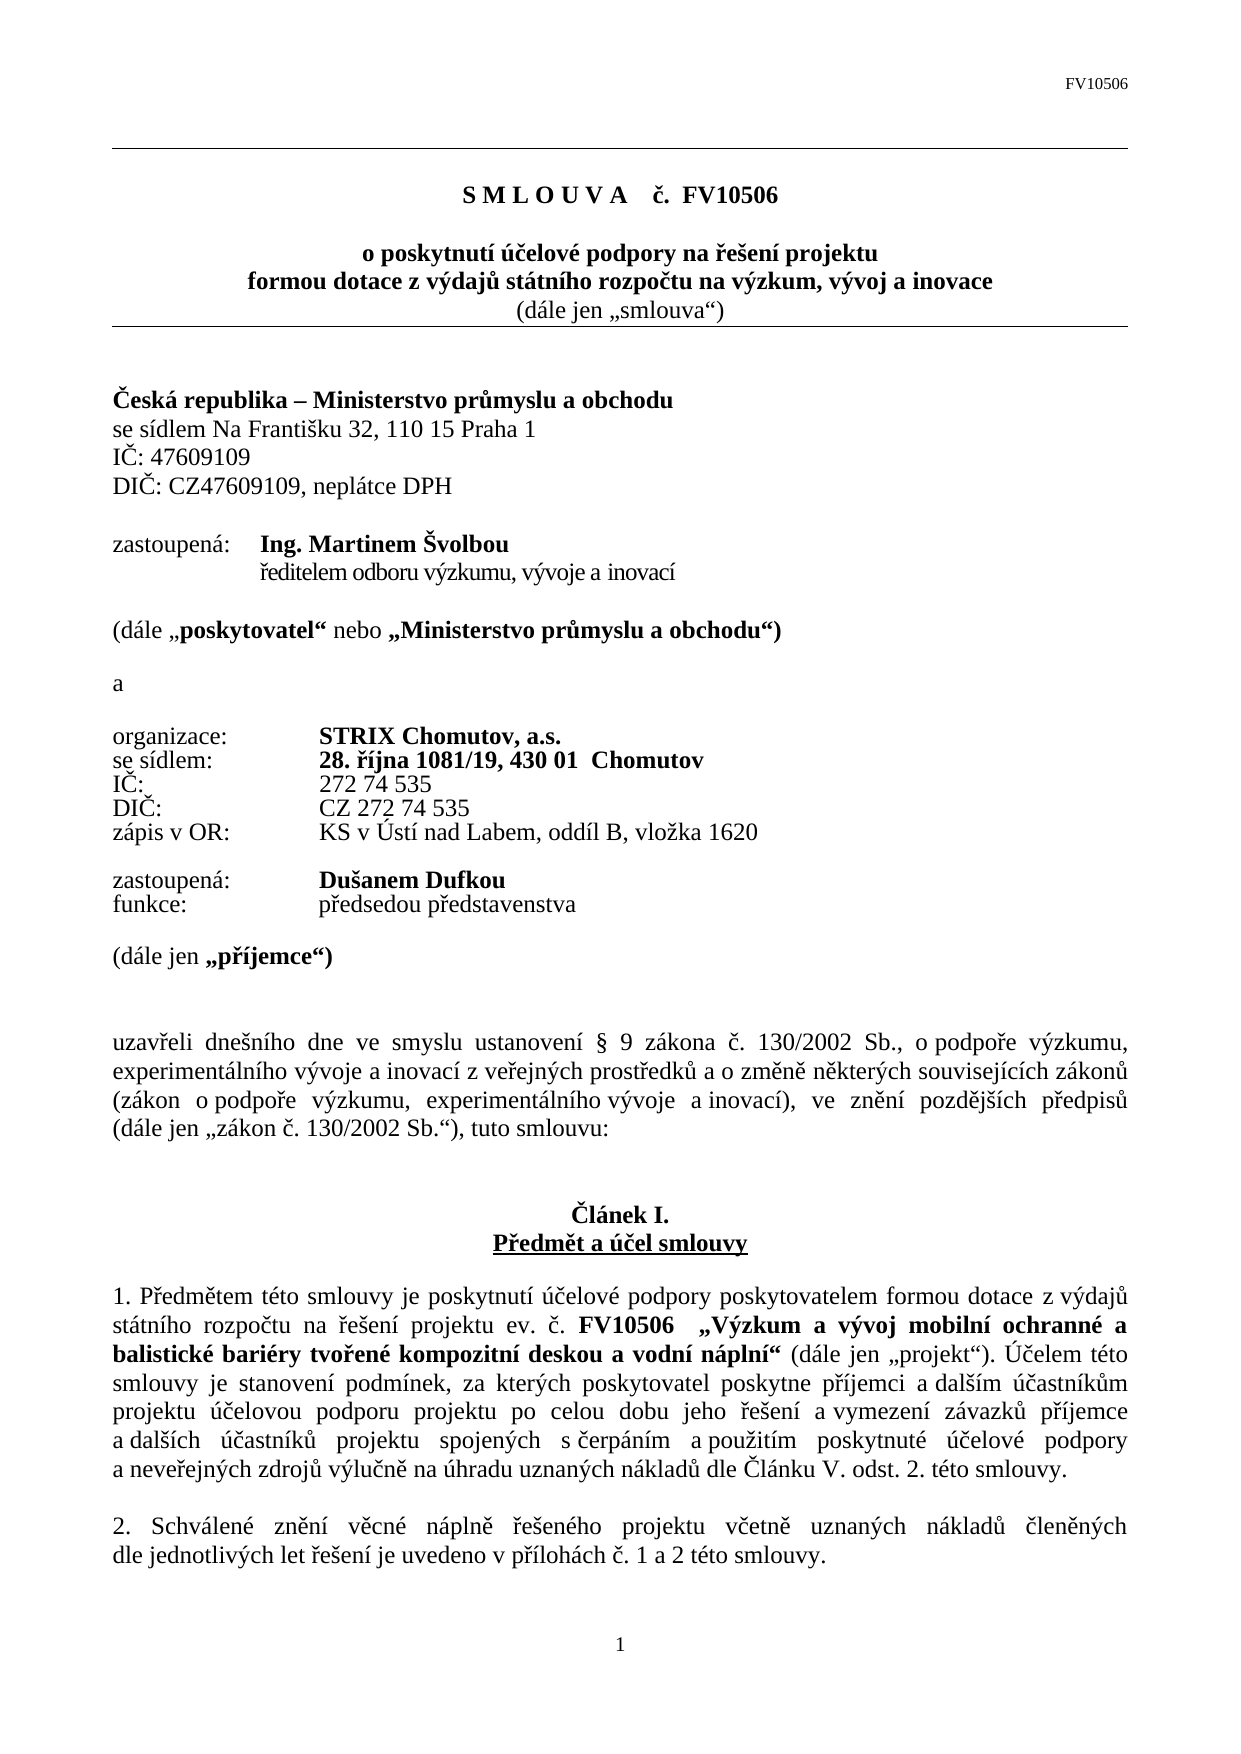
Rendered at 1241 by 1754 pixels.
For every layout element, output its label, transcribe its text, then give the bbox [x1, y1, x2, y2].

text se sídlem Na Františku 32, 110 15 Praha 1 [112, 414, 1128, 442]
text zastoupená: Ing. Martinem Švolbou [112, 529, 1128, 557]
text a [112, 668, 1128, 697]
text 1. Předmětem této smlouvy je poskytnutí účelové podpory poskytovatelem formou dotace z výdajů státního rozpočtu na řešení projektu ev. č. FV10506 „Výzkum a vývoj mobilní ochranné a balistické bariéry tvořené kompozitní deskou a vodní náplní“ (dále jen „projekt“). Účelem této smlouvy je stanovení podmínek, za kterých poskytovatel poskytne příjemci a dalším účastníkům projektu účelovou podporu projektu po celou dobu jeho řešení a vymezení závazků příjemce a dalších účastníků projektu spojených s čerpáním a použitím poskytnuté účelové podpory a neveřejných zdrojů výlučně na úhradu uznaných nákladů dle Článku V. odst. 2. této smlouvy. [112, 1281, 1128, 1483]
text formou dotace z výdajů státního rozpočtu na výzkum, vývoj a inovace [112, 266, 1128, 291]
text zápis v OR: KS v Ústí nad Labem, oddíl B, vložka 1620 [112, 821, 1128, 845]
text organizace: STRIX Chomutov, a.s. [112, 725, 1128, 749]
text funkce: předsedou představenstva [112, 893, 1128, 917]
text Článek I. [112, 1200, 1128, 1228]
text IČ: 272 74 535 [112, 773, 1128, 797]
text o poskytnutí účelové podpory na řešení projektu [112, 238, 1128, 266]
text IČ: 47609109 [112, 442, 1128, 471]
text DIČ: CZ 272 74 535 [112, 797, 1128, 821]
subtitle S M L O U V A č. FV10506 [112, 180, 1128, 209]
text (dále jen „smlouva“) [112, 291, 1128, 326]
text zastoupená: Dušanem Dufkou [112, 869, 1128, 893]
text se sídlem: 28. října 1081/19, 430 01 Chomutov [112, 749, 1128, 773]
text ředitelem odboru výzkumu, vývoje a inovací [112, 557, 1128, 586]
text DIČ: CZ47609109, neplátce DPH [112, 471, 1128, 500]
text 2. Schválené znění věcné náplně řešeného projektu včetně uznaných nákladů členěných dle jednotlivých let řešení je uvedeno v přílohách č. 1 a 2 této smlouvy. [112, 1511, 1128, 1569]
text (dále jen „příjemce“) [112, 941, 1128, 970]
subtitle Česká republika – Ministerstvo průmyslu a obchodu [112, 385, 1128, 414]
text (dále „poskytovatel“ nebo „Ministerstvo průmyslu a obchodu“) [112, 615, 1128, 644]
text uzavřeli dnešního dne ve smyslu ustanovení § 9 zákona č. 130/2002 Sb., o podpoře výzkumu, experimentálního vývoje a inovací z veřejných prostředků a o změně některých souvisejících zákonů (zákon o podpoře výzkumu, experimentálního vývoje a inovací), ve znění pozdějších předpisů (dále jen „zákon č. 130/2002 Sb.“), tuto smlouvu: [112, 1027, 1128, 1142]
subtitle Předmět a účel smlouvy [112, 1228, 1128, 1257]
